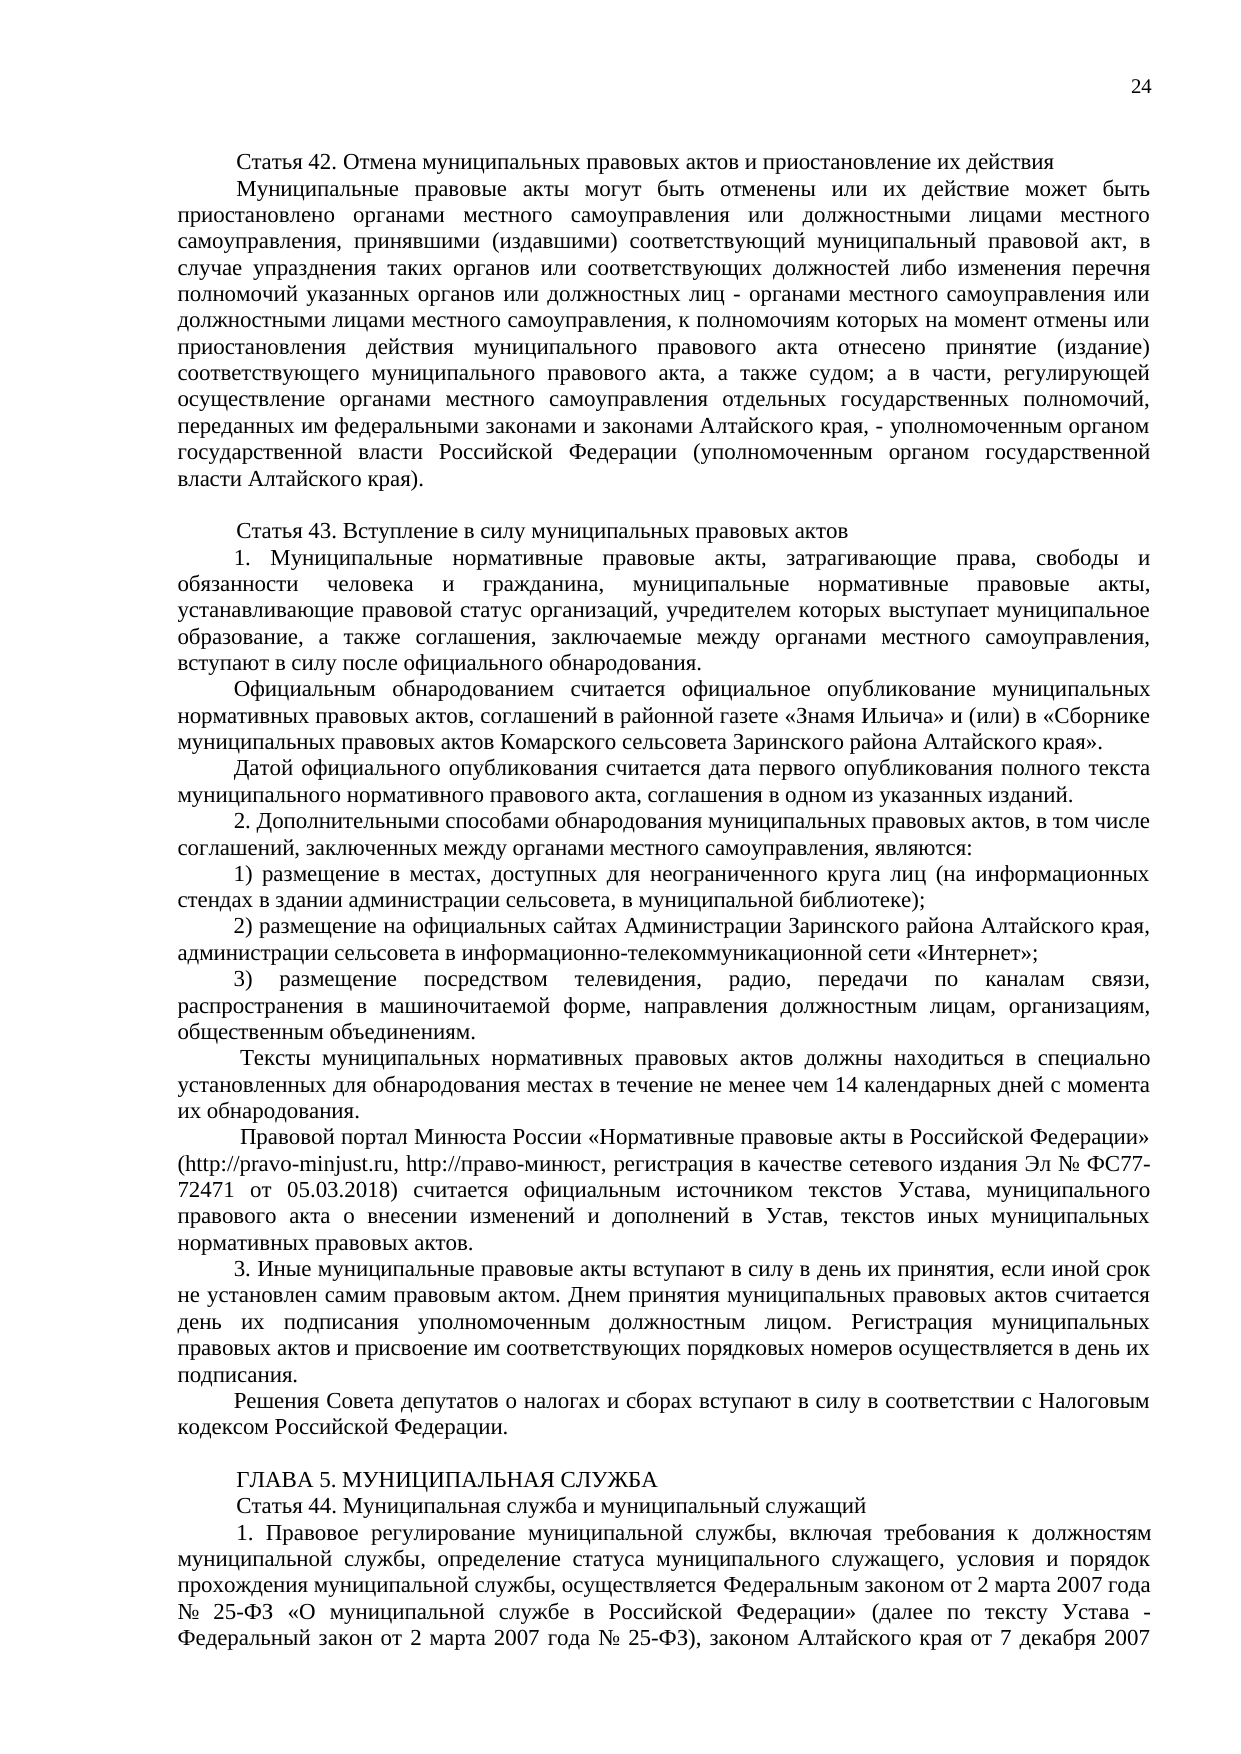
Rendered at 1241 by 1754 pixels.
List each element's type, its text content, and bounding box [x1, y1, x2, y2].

text ГЛАВА 5. МУНИЦИПАЛЬНАЯ СЛУЖБА [177, 1466, 1152, 1492]
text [177, 1519, 1152, 1651]
text Тексты муниципальных нормативных правовых актов должны находиться в специально установленных для обнародования местах в течение не менее чем 14 календарных дней с момента их обнародования. [177, 1044, 1152, 1123]
text Официальным обнародованием считается официальное опубликование муниципальных нормативных правовых актов, соглашений в районной газете «Знамя Ильича» и (или) в «Сборнике муниципальных правовых актов Комарского сельсовета Заринского района Алтайского края». [177, 675, 1152, 754]
text Муниципальные правовые акты могут быть отменены или их действие может быть приостановлено органами местного самоуправления или должностными лицами местного самоуправления, принявшими (издавшими) соответствующий муниципальный правовой акт, в случае упразднения таких органов или соответствующих должностей либо изменения перечня полномочий указанных органов или должностных лиц - органами местного самоуправления или должностными лицами местного самоуправления, к полномочиям которых на момент отмены или приостановления действия муниципального правового акта отнесено принятие (издание) соответствующего муниципального правового акта, а также судом; а в части, регулирующей осуществление органами местного самоуправления отдельных государственных полномочий, переданных им федеральными законами и законами Алтайского края, - уполномоченным органом государственной власти Российской Федерации (уполномоченным органом государственной власти Алтайского края). [177, 175, 1152, 491]
text Статья 43. Вступление в силу муниципальных правовых актов [177, 517, 1152, 544]
text 2) размещение на официальных сайтах Администрации Заринского района Алтайского края, администрации сельсовета в информационно-телекоммуникационной сети «Интернет»; [177, 913, 1152, 965]
text 1) размещение в местах, доступных для неограниченного круга лиц (на информационных стендах в здании администрации сельсовета, в муниципальной библиотеке); [177, 860, 1152, 913]
text Решения Совета депутатов о налогах и сборах вступают в силу в соответствии с Налоговым кодексом Российской Федерации. [177, 1387, 1152, 1440]
text 3. Иные муниципальные правовые акты вступают в силу в день их принятия, если иной срок не установлен самим правовым актом. Днем принятия муниципальных правовых актов считается день их подписания уполномоченным должностным лицом. Регистрация муниципальных правовых актов и присвоение им соответствующих порядковых номеров осуществляется в день их подписания. [177, 1255, 1152, 1387]
text 1. Муниципальные нормативные правовые акты, затрагивающие права, свободы и обязанности человека и гражданина, муниципальные нормативные правовые акты, устанавливающие правовой статус организаций, учредителем которых выступает муниципальное образование, а также соглашения, заключаемые между органами местного самоуправления, вступают в силу после официального обнародования. [177, 544, 1152, 675]
text Статья 44. Муниципальная служба и муниципальный служащий [177, 1492, 1152, 1519]
text Правовой портал Минюста России «Нормативные правовые акты в Российской Федерации» (http://pravo-minjust.ru, http://право-минюст, регистрация в качестве сетевого издания Эл № ФС77-72471 от 05.03.2018) считается официальным источником текстов Устава, муниципального правового акта о внесении изменений и дополнений в Устав, текстов иных муниципальных нормативных правовых актов. [177, 1123, 1152, 1255]
text 2. Дополнительными способами обнародования муниципальных правовых актов, в том числе соглашений, заключенных между органами местного самоуправления, являются: [177, 807, 1152, 860]
text 3) размещение посредством телевидения, радио, передачи по каналам связи, распространения в машиночитаемой форме, направления должностным лицам, организациям, общественным объединениям. [177, 965, 1152, 1044]
text Статья 42. Отмена муниципальных правовых актов и приостановление их действия [177, 148, 1152, 175]
text Датой официального опубликования считается дата первого опубликования полного текста муниципального нормативного правового акта, соглашения в одном из указанных изданий. [177, 754, 1152, 807]
